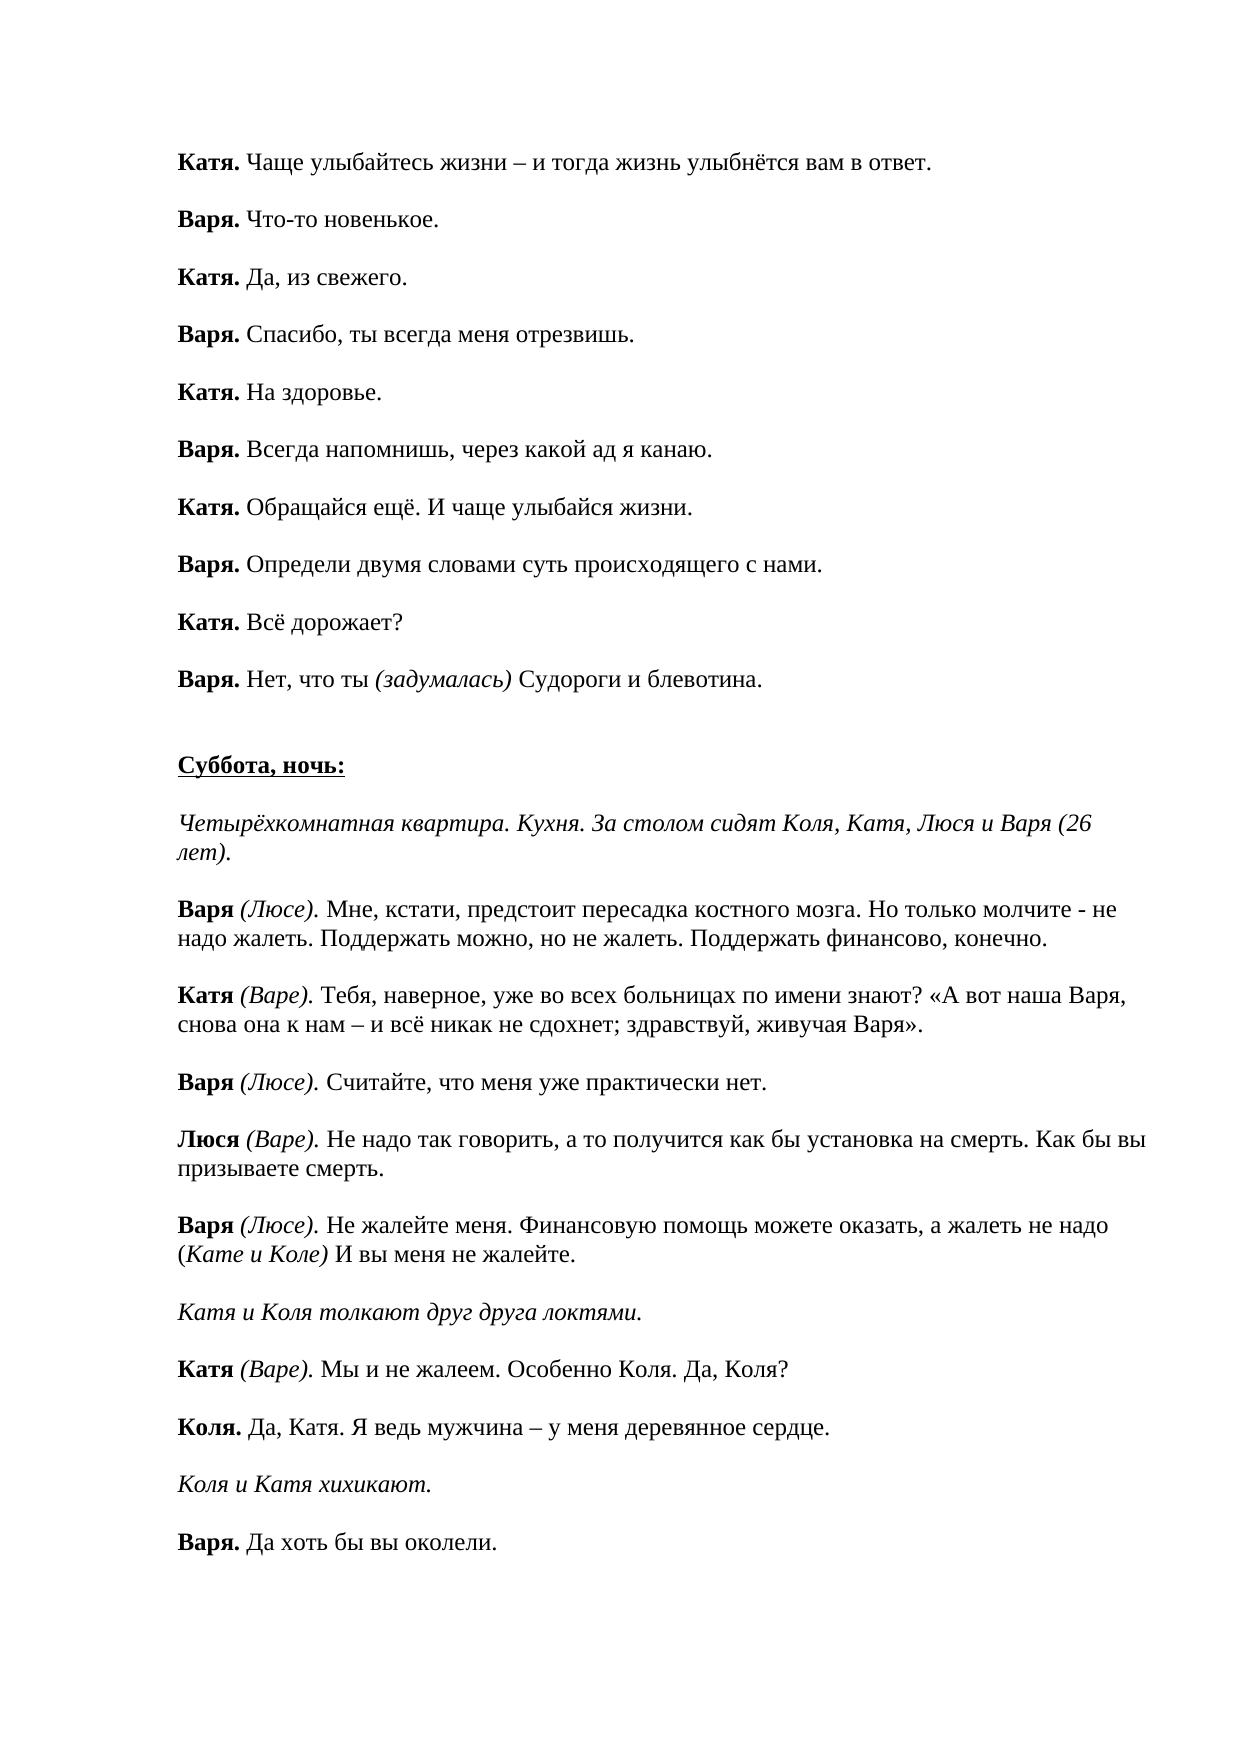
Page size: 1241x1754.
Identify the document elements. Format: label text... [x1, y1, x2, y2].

text Катя. На здоровье. [177, 377, 1152, 406]
text Варя (Люсе). Не жалейте меня. Финансовую помощь можете оказать, а жалеть не надо (Кате и Коле) И вы меня не жалейте. [177, 1211, 1152, 1268]
text Варя. Всегда напомнишь, через какой ад я канаю. [177, 434, 1152, 463]
text Варя. Да хоть бы вы околели. [177, 1527, 1152, 1556]
text Катя. Да, из свежего. [177, 262, 1152, 291]
text Четырёхкомнатная квартира. Кухня. За столом сидят Коля, Катя, Люся и Варя (26 лет). [177, 808, 1152, 866]
text Варя. Определи двумя словами суть происходящего с нами. [177, 549, 1152, 578]
text Катя (Варе). Тебя, наверное, уже во всех больницах по имени знают? «А вот наша Варя, снова она к нам – и всё никак не сдохнет; здравствуй, живучая Варя». [177, 981, 1152, 1038]
text Люся (Варе). Не надо так говорить, а то получится как бы установка на смерть. Как бы вы призываете смерть. [177, 1124, 1152, 1182]
text Варя. Что-то новенькое. [177, 204, 1152, 233]
text Катя. Обращайся ещё. И чаще улыбайся жизни. [177, 492, 1152, 521]
text Катя и Коля толкают друг друга локтями. [177, 1297, 1152, 1326]
text Варя (Люсе). Считайте, что меня уже практически нет. [177, 1067, 1152, 1096]
text Катя. Чаще улыбайтесь жизни – и тогда жизнь улыбнётся вам в ответ. [177, 147, 1152, 176]
text Варя (Люсе). Мне, кстати, предстоит пересадка костного мозга. Но только молчите - не надо жалеть. Поддержать можно, но не жалеть. Поддержать финансово, конечно. [177, 894, 1152, 952]
text Суббота, ночь: [177, 751, 1152, 779]
text Катя (Варе). Мы и не жалеем. Особенно Коля. Да, Коля? [177, 1354, 1152, 1383]
text Коля. Да, Катя. Я ведь мужчина – у меня деревянное сердце. [177, 1412, 1152, 1441]
text Коля и Катя хихикают. [177, 1469, 1152, 1498]
text Варя. Спасибо, ты всегда меня отрезвишь. [177, 319, 1152, 348]
text Катя. Всё дорожает? [177, 607, 1152, 636]
text Варя. Нет, что ты (задумалась) Судороги и блевотина. [177, 664, 1152, 693]
